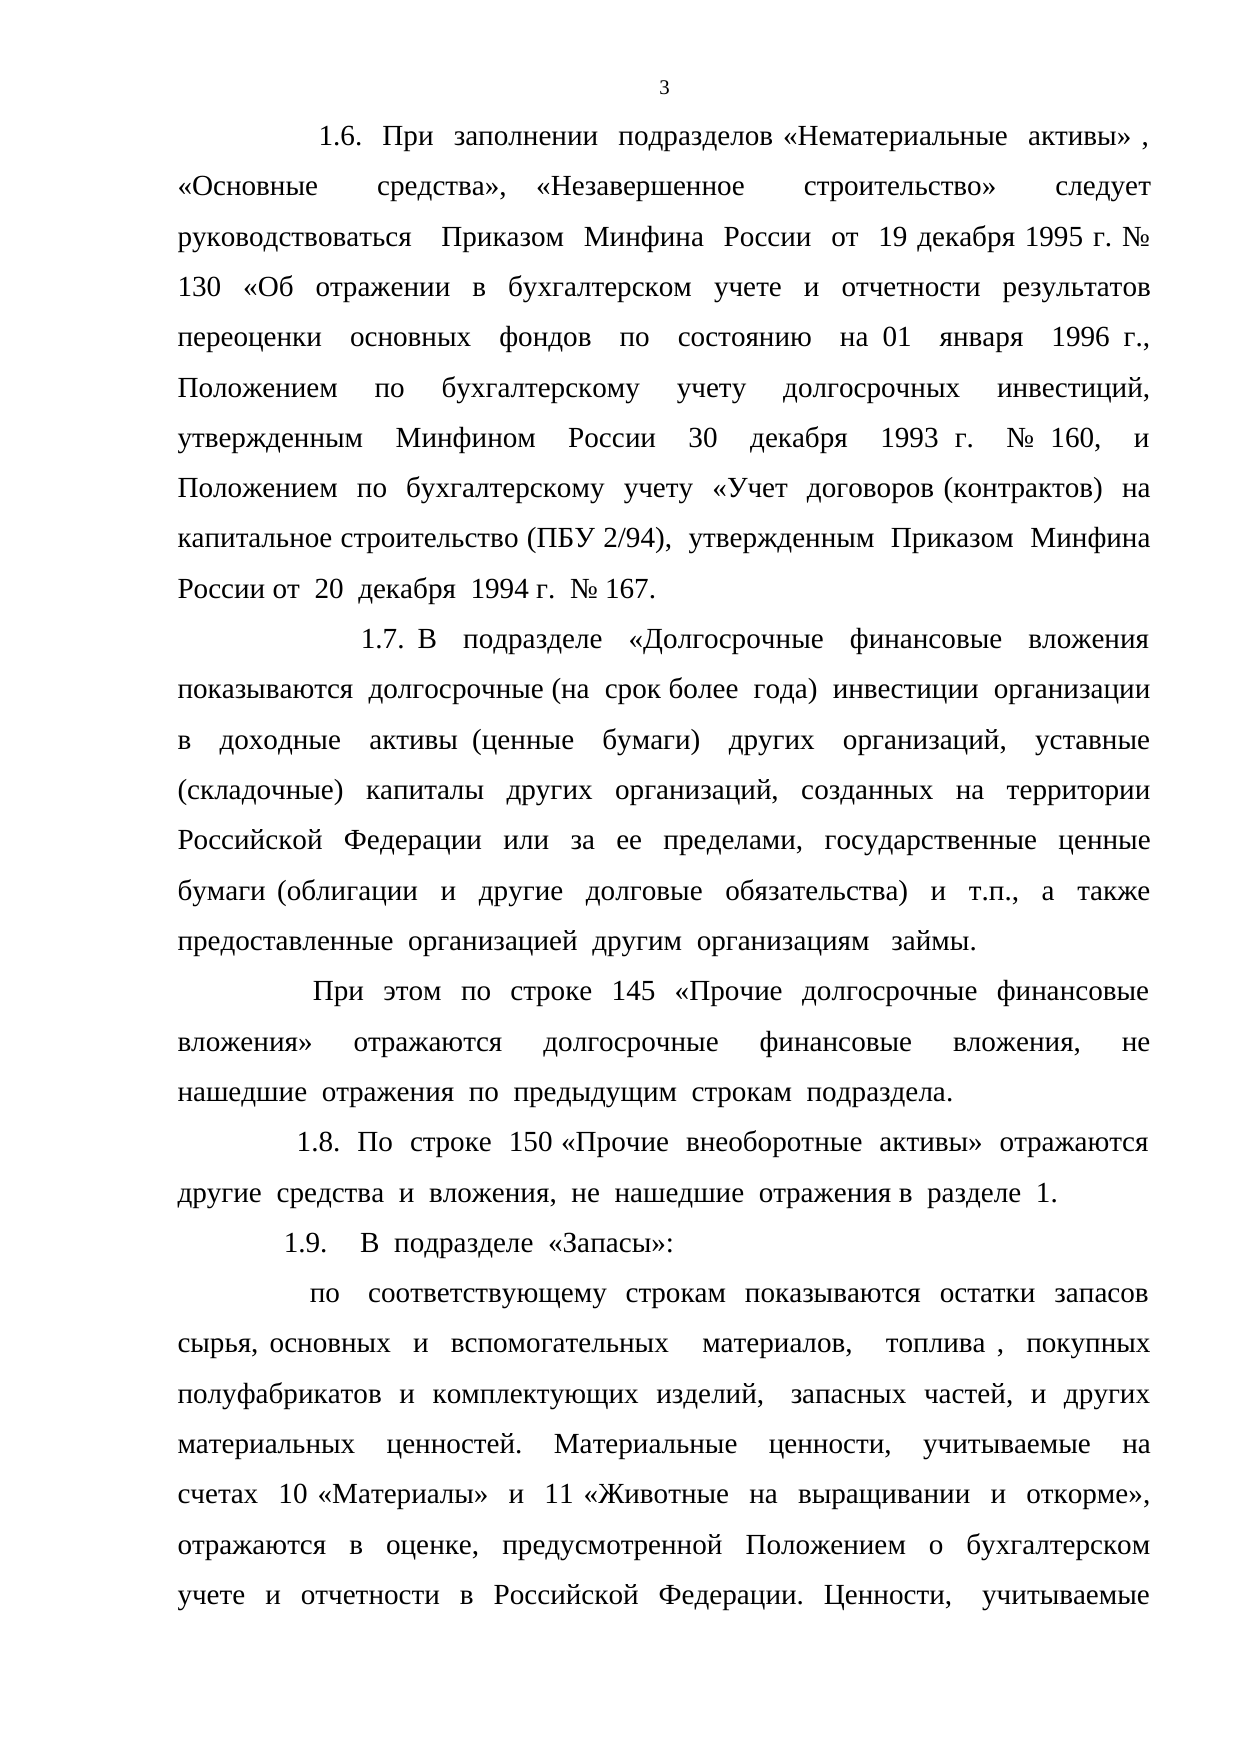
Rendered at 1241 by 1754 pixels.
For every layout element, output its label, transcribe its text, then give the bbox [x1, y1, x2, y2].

list В подразделе «Запасы»: [283, 1225, 1152, 1258]
text 1.7. В подразделе «Долгосрочные финансовые вложения показываются долгосрочные (на срок более года) инвестиции организации в доходные активы (ценные бумаги) других организаций, уставные (складочные) капиталы других организаций, созданных на территории Российской Федерации или за ее пределами, государственные ценные бумаги (облигации и другие долговые обязательства) и т.п., а также предоставленные организацией другим организациям займы. [177, 621, 1152, 957]
text 1.6. При заполнении подразделов «Нематериальные активы» , «Основные средства», «Незавершенное строительство» следует руководствоваться Приказом Минфина России от 19 декабря 1995 г. № 130 «Об отражении в бухгалтерском учете и отчетности результатов переоценки основных фондов по состоянию на 01 января 1996 г., Положением по бухгалтерскому учету долгосрочных инвестиций, утвержденным Минфином России 30 декабря 1993 г. № 160, и Положением по бухгалтерскому учету «Учет договоров (контрактов) на капитальное строительство (ПБУ 2/94), утвержденным Приказом Минфина России от 20 декабря 1994 г. № 167. [177, 118, 1152, 604]
text При этом по строке 145 «Прочие долгосрочные финансовые вложения» отражаются долгосрочные финансовые вложения, не нашедшие отражения по предыдущим строкам подраздела. [177, 973, 1152, 1108]
text 1.8. По строке 150 «Прочие внеоборотные активы» отражаются другие средства и вложения, не нашедшие отражения в разделе 1. [177, 1124, 1152, 1208]
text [177, 1275, 1152, 1611]
